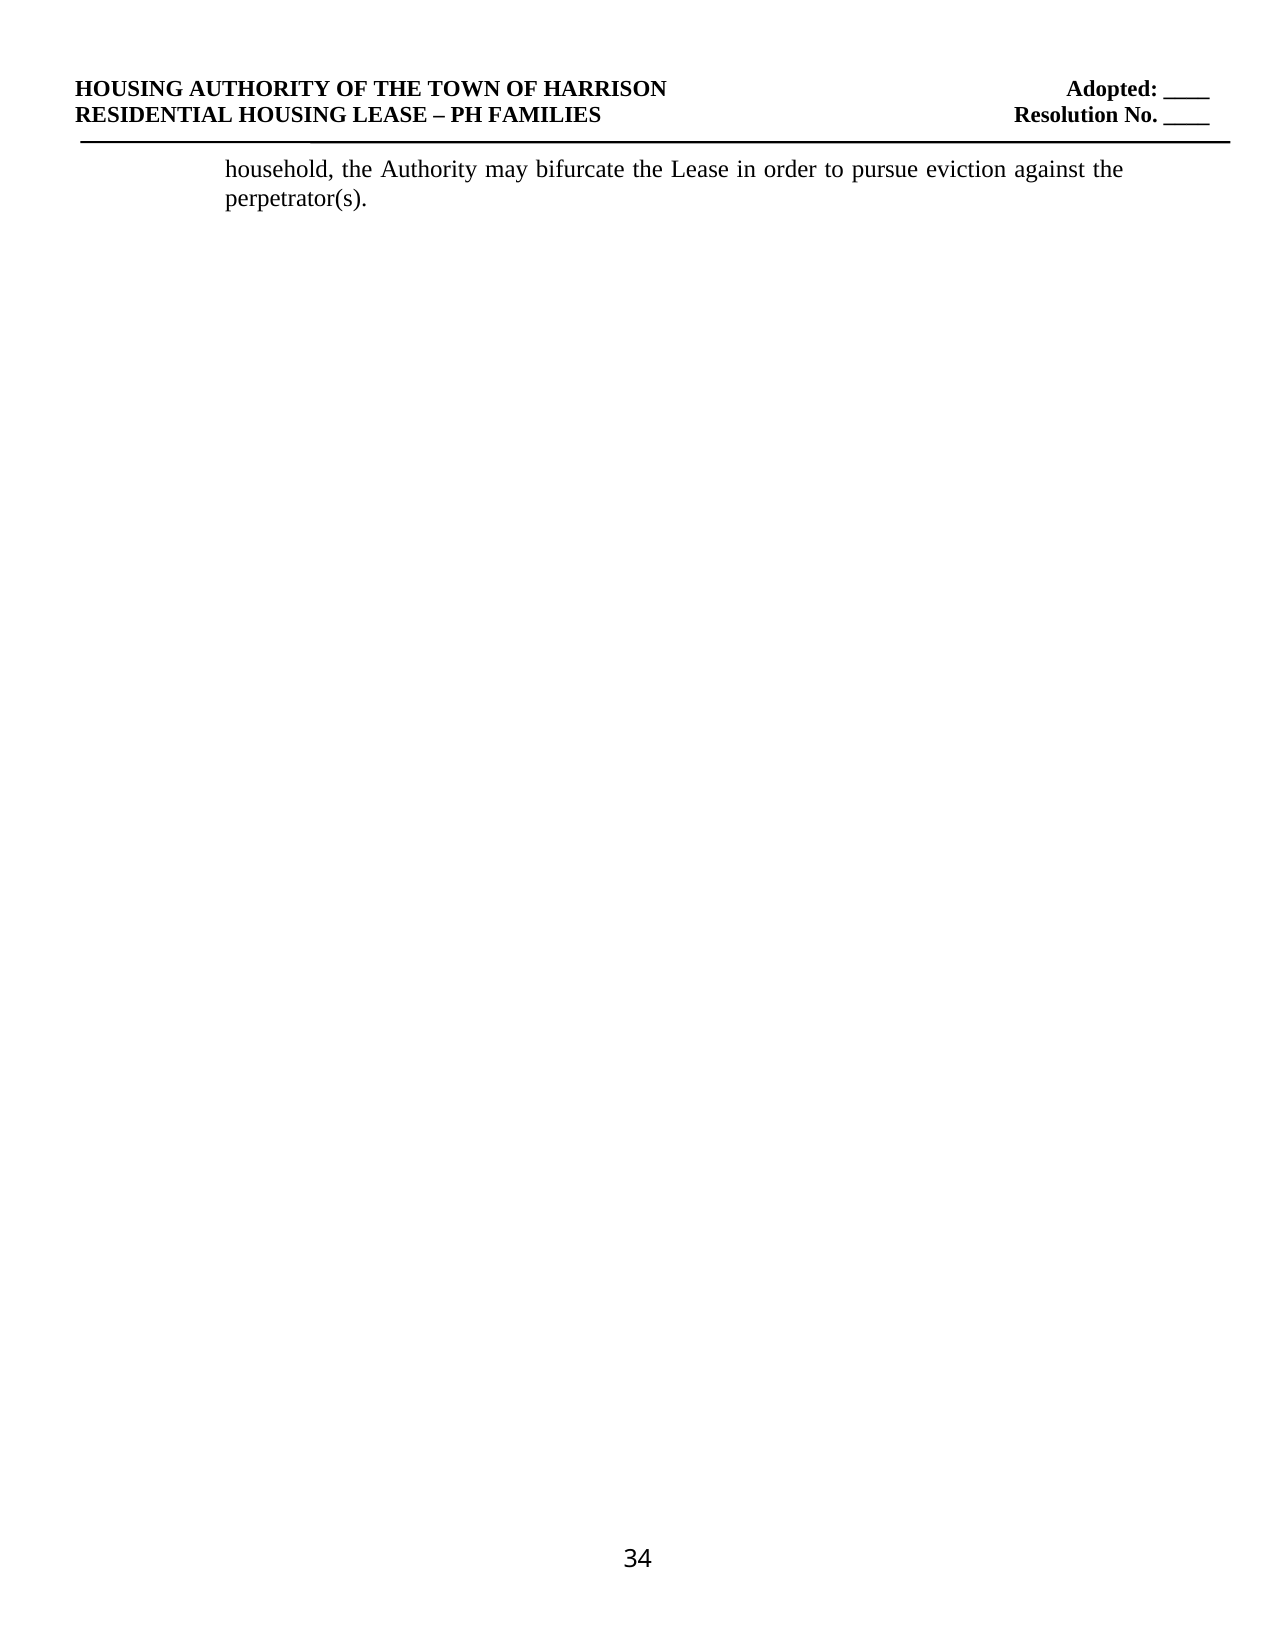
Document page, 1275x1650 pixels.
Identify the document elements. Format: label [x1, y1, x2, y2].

text [225, 154, 1125, 212]
